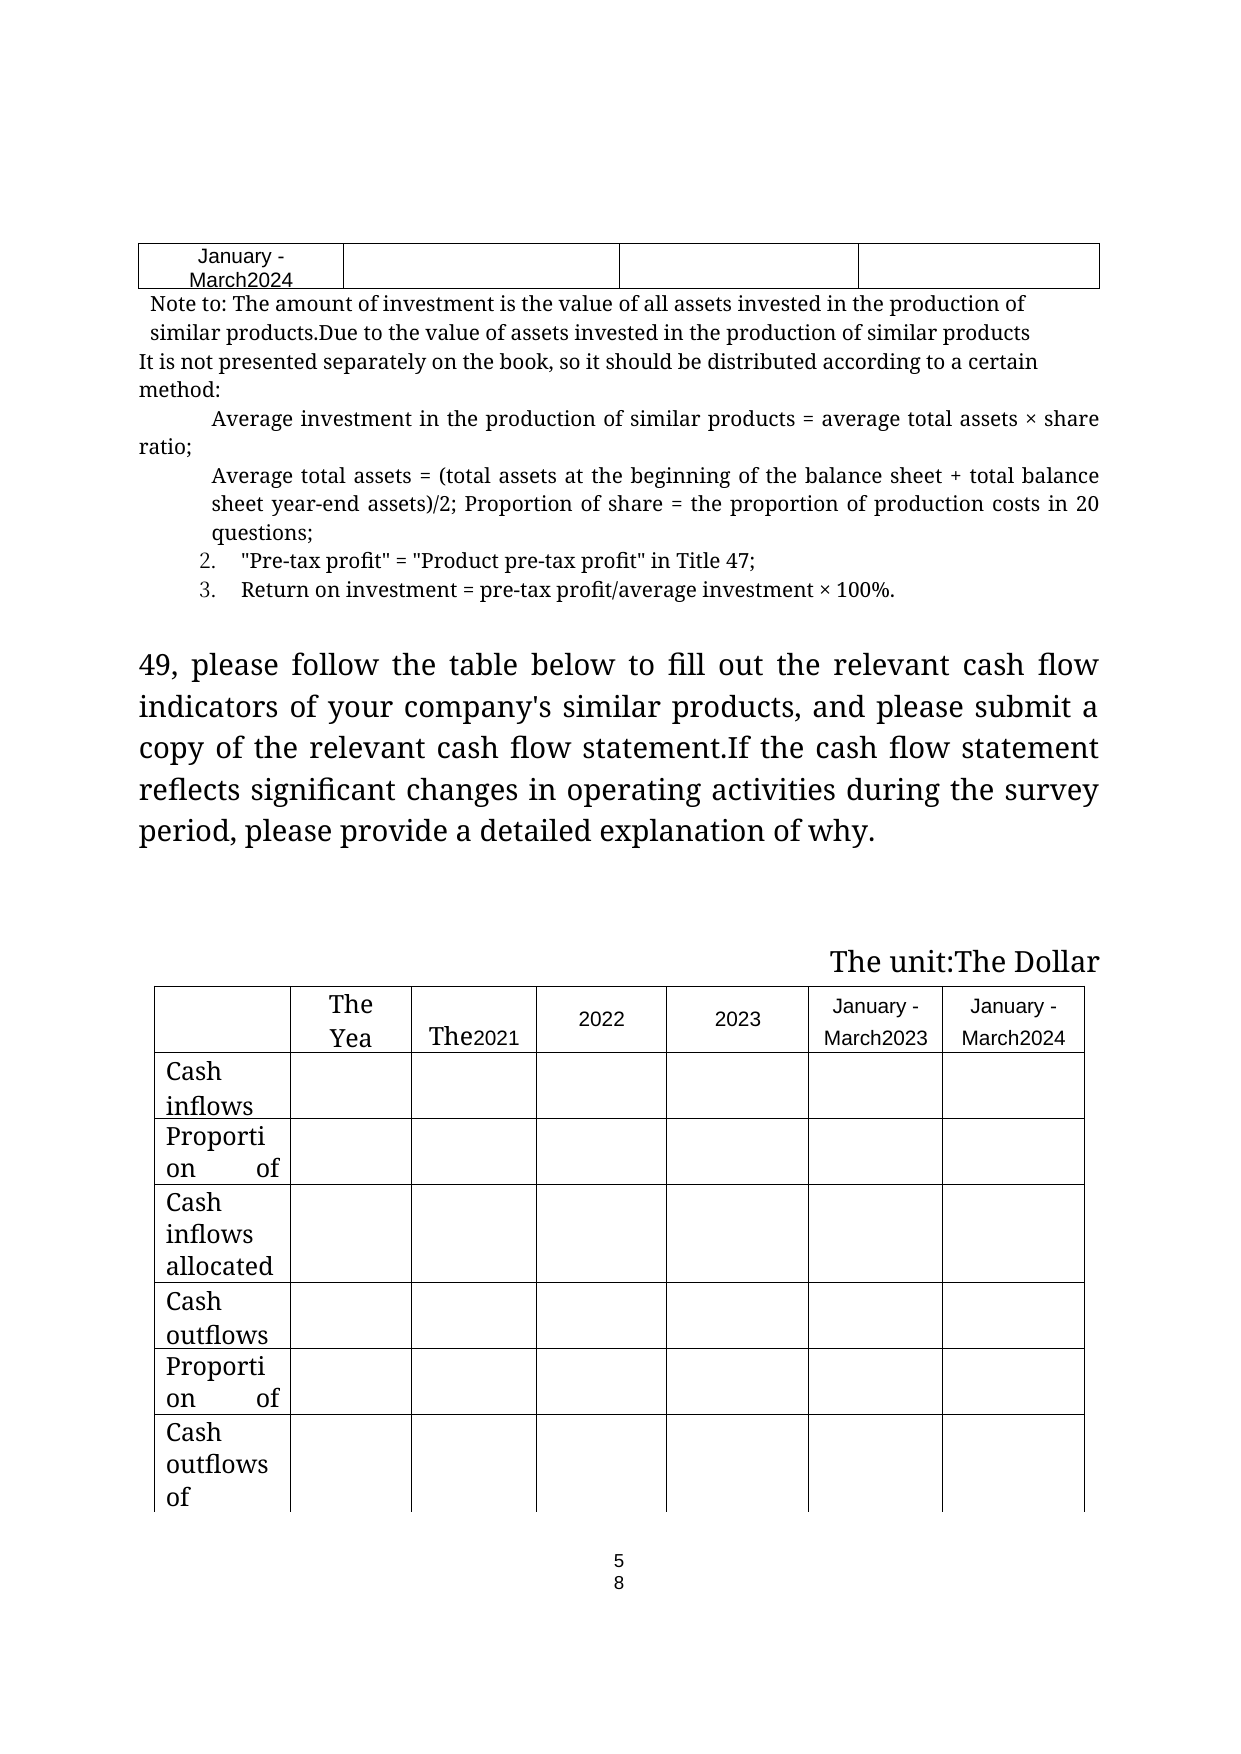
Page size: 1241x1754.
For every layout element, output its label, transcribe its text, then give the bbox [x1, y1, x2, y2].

table_cell [412, 1053, 536, 1118]
table_cell [412, 1415, 536, 1512]
table_header [155, 987, 290, 1052]
text It is not presented separately on the book, so it should be distributed according to a certain method: [138, 346, 1100, 403]
table_cell January - March2024 [139, 244, 343, 288]
table_cell [291, 1053, 411, 1118]
table_cell Cash inflows allocated for similar products [155, 1185, 290, 1282]
table_cell [291, 1119, 411, 1184]
table_cell [809, 1349, 942, 1414]
table_cell [943, 1185, 1084, 1282]
table_header The2021 [412, 987, 536, 1052]
table_cell [291, 1283, 411, 1348]
table_cell [809, 1283, 942, 1348]
table_header The Year2020 [291, 987, 411, 1052]
text 49, please follow the table below to fill out the relevant cash flow indicators of your company's similar products, and please submit a copy of the relevant cash flow statement.If the cash flow statement reflects significant changes in operating activities during the survey period, please provide a detailed explanation of why. [138, 643, 1100, 850]
table_cell [344, 244, 619, 288]
table_cell [667, 1349, 808, 1414]
text Average investment in the production of similar products = average total assets × share ratio; [138, 403, 1100, 460]
table_cell [943, 1283, 1084, 1348]
table_cell [809, 1119, 942, 1184]
text Note to: The amount of investment is the value of all assets invested in the production of similar products.Due to the value of assets invested in the production of similar products [150, 289, 1100, 346]
table_cell [943, 1119, 1084, 1184]
list Return on investment = pre-tax profit/average investment × 100%. [138, 574, 1100, 603]
table_cell Cash outflows [155, 1283, 290, 1348]
table_cell [667, 1283, 808, 1348]
table_cell [291, 1349, 411, 1414]
table_cell [291, 1185, 411, 1282]
table_cell [667, 1415, 808, 1512]
table_cell [809, 1415, 942, 1512]
table_cell [943, 1349, 1084, 1414]
table_cell Proportion of assessments 2 [155, 1349, 290, 1414]
text Average total assets = (total assets at the beginning of the balance sheet + total balance sheet year-end assets)/2; Proportion of share = the proportion of production costs in 20 questions; [211, 460, 1100, 546]
table_header January - March2024 [943, 987, 1084, 1052]
table_cell [809, 1185, 942, 1282]
table_cell [809, 1053, 942, 1118]
table_header January - March2023 [809, 987, 942, 1052]
table_cell [859, 244, 1099, 288]
text The unit:The Dollar [138, 942, 1100, 981]
table_cell Proportion of assessments 1 [155, 1119, 290, 1184]
table_cell [537, 1053, 666, 1118]
table_cell [412, 1185, 536, 1282]
table_cell [412, 1283, 536, 1348]
table_cell [667, 1185, 808, 1282]
table_cell [667, 1053, 808, 1118]
table_cell Cash outflows of similar products [155, 1415, 290, 1512]
table_cell [291, 1415, 411, 1512]
table_cell [537, 1185, 666, 1282]
table_header 2022 [537, 987, 666, 1052]
table_header 2023 [667, 987, 808, 1052]
table_cell [412, 1349, 536, 1414]
table_cell [943, 1053, 1084, 1118]
list "Pre-tax profit" = "Product pre-tax profit" in Title 47; [138, 546, 1100, 574]
table_cell [537, 1283, 666, 1348]
table_cell [412, 1119, 536, 1184]
table_cell [537, 1415, 666, 1512]
table_cell [943, 1415, 1084, 1512]
table_cell Cash inflows [155, 1053, 290, 1118]
table_cell [667, 1119, 808, 1184]
table_cell [537, 1349, 666, 1414]
table_cell [537, 1119, 666, 1184]
table_cell [620, 244, 858, 288]
